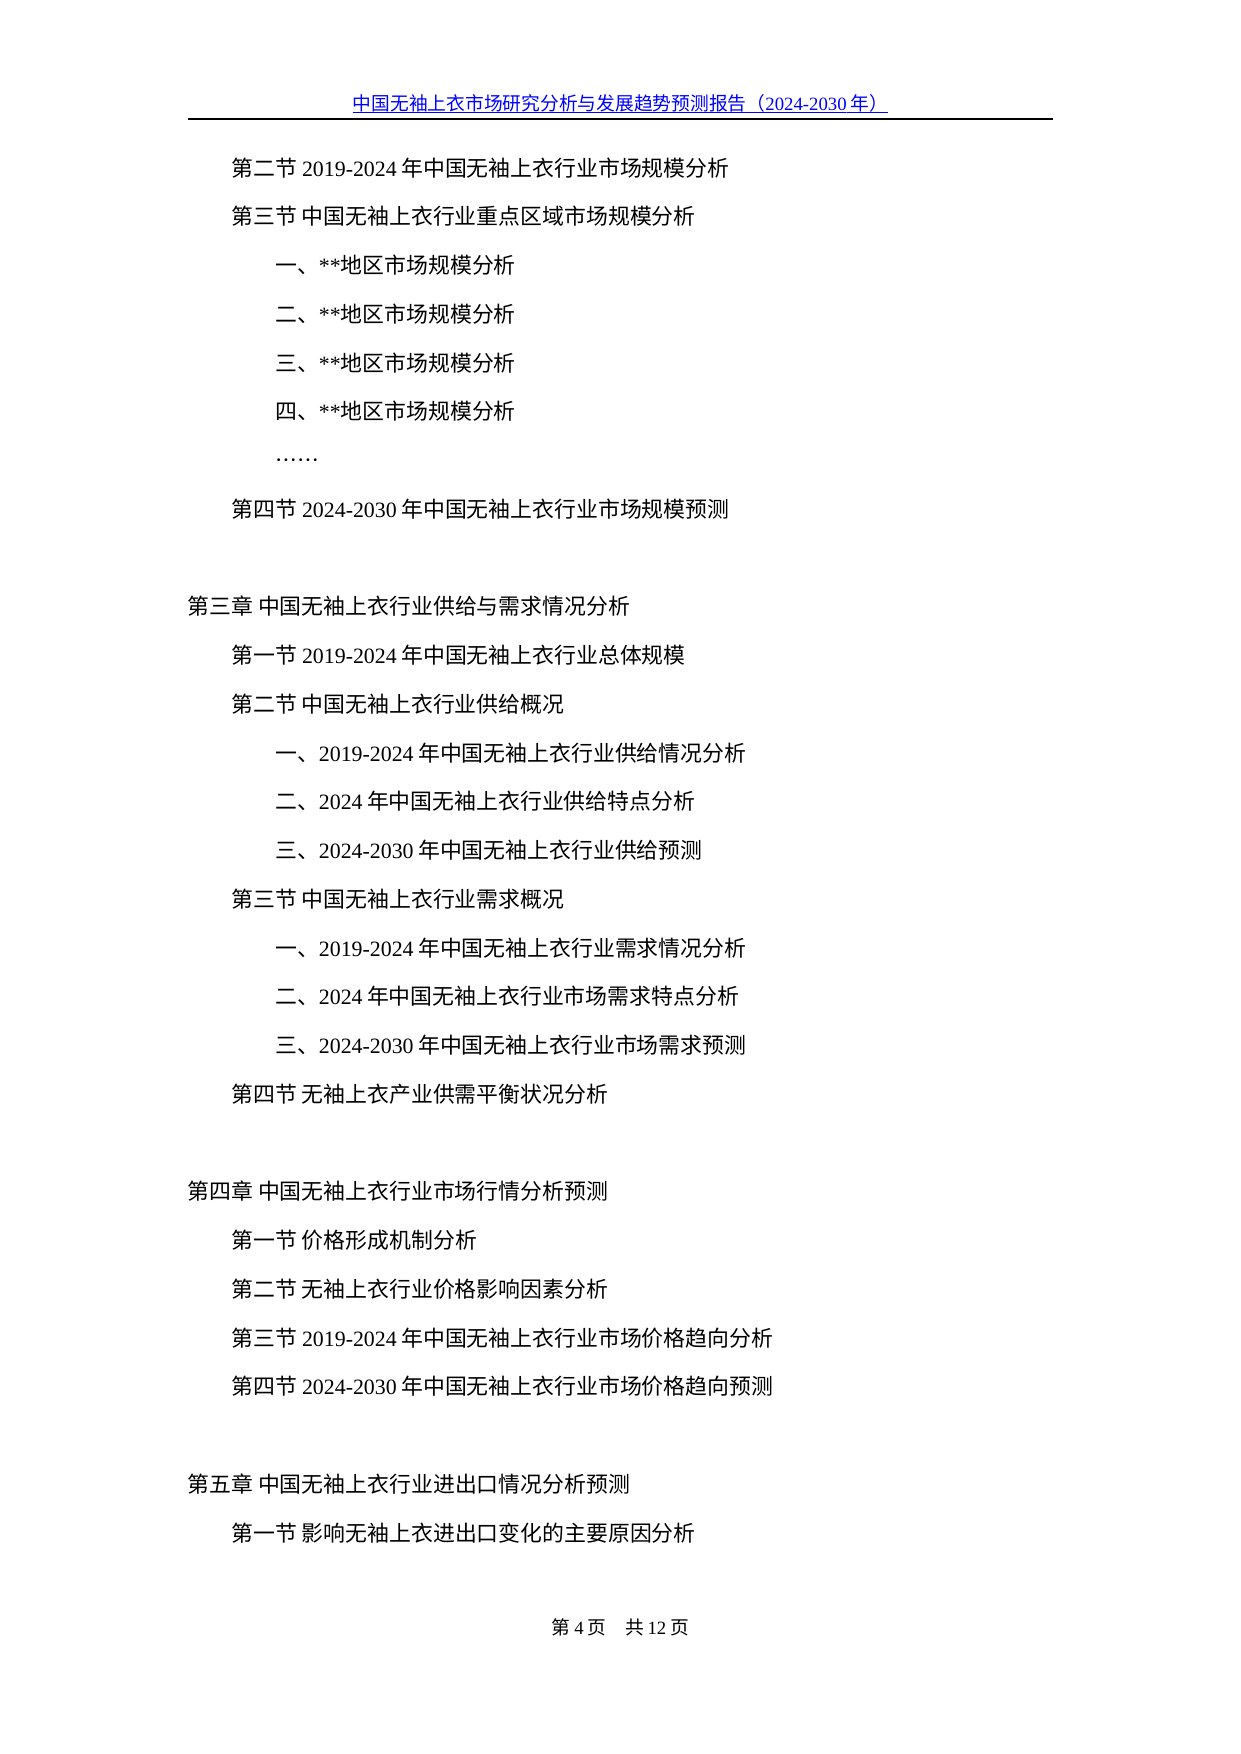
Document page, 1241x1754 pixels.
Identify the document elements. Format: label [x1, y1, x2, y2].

text [187, 150, 1053, 1548]
